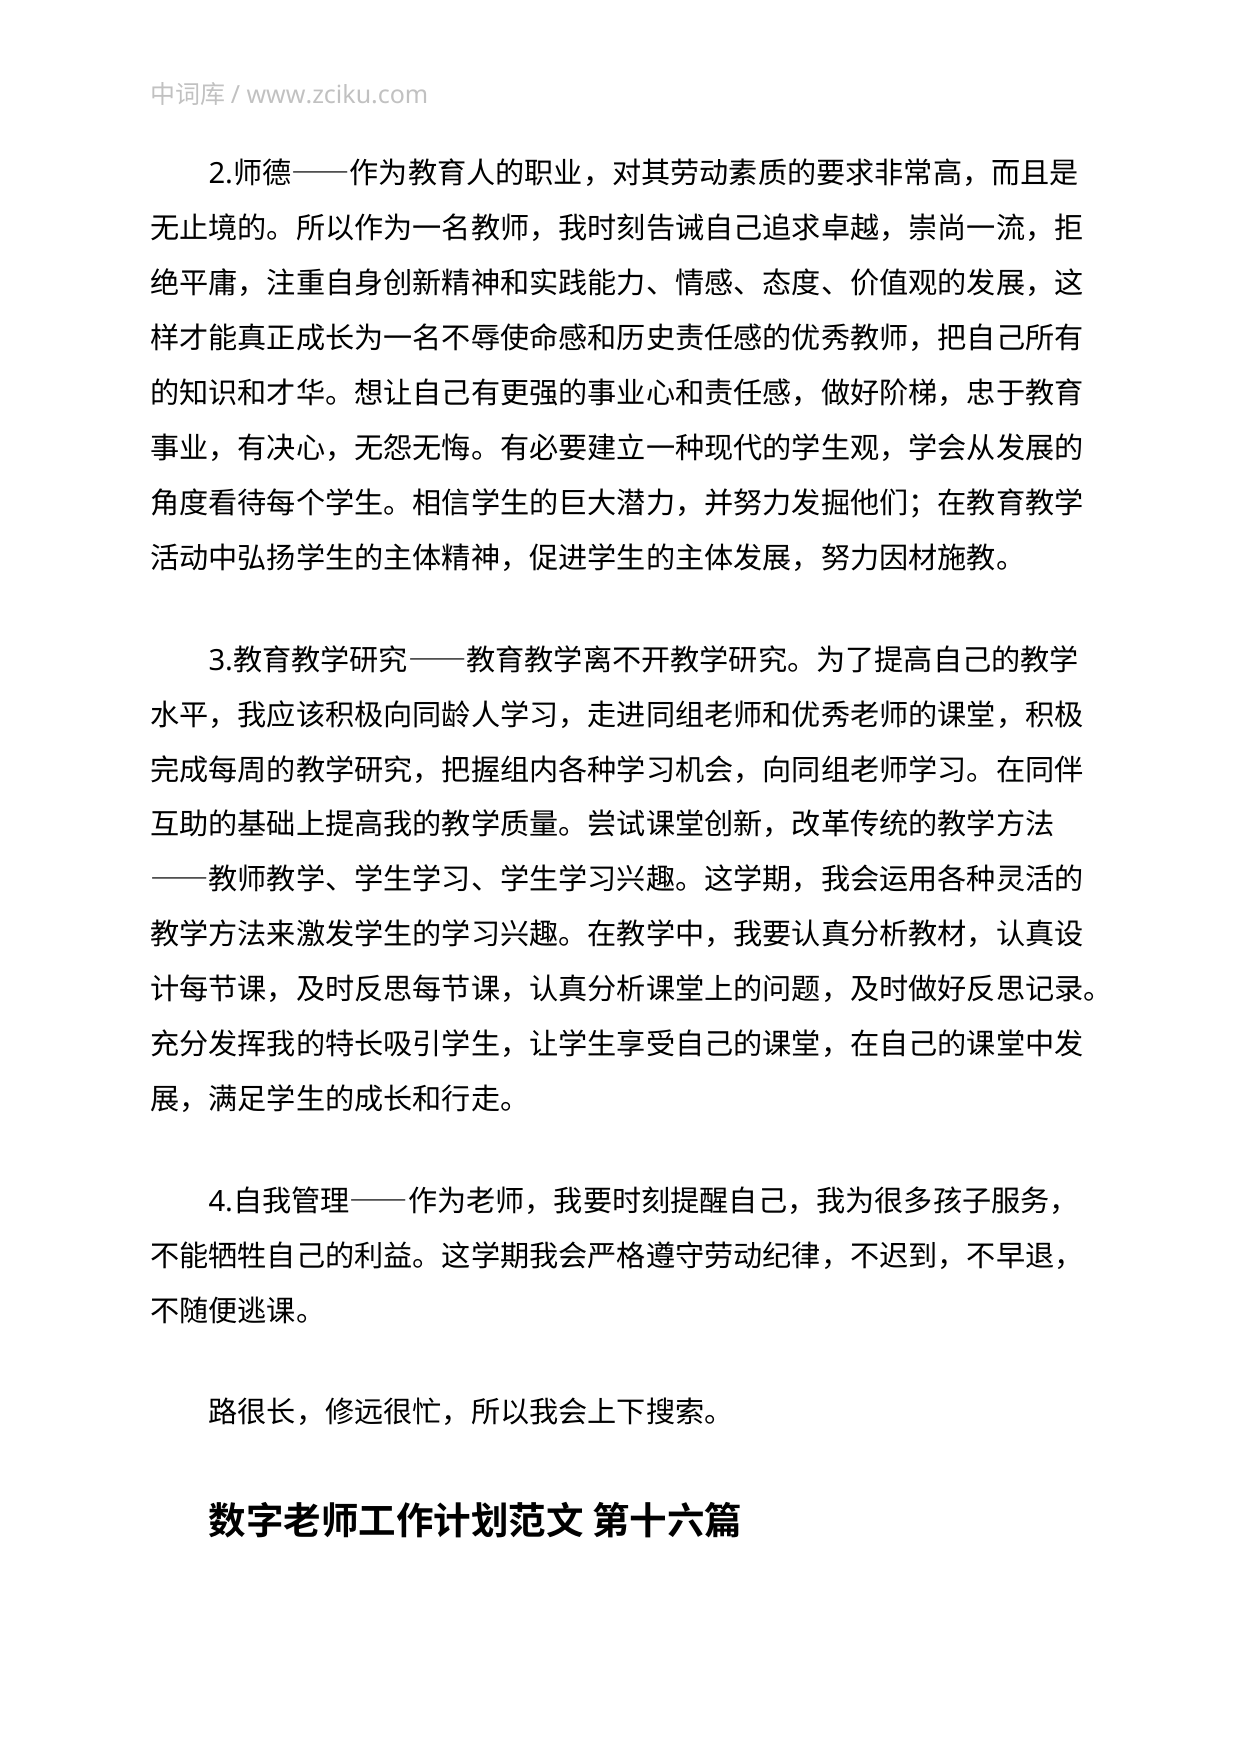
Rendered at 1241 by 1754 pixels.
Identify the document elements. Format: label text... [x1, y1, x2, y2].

text 2.师德——作为教育人的职业，对其劳动素质的要求非常高，而且是无止境的。所以作为一名教师，我时刻告诫自己追求卓越，崇尚一流，拒绝平庸，注重自身创新精神和实践能力、情感、态度、价值观的发展，这样才能真正成长为一名不辱使命感和历史责任感的优秀教师，把自己所有的知识和才华。想让自己有更强的事业心和责任感，做好阶梯，忠于教育事业，有决心，无怨无悔。有必要建立一种现代的学生观，学会从发展的角度看待每个学生。相信学生的巨大潜力，并努力发掘他们；在教育教学活动中弘扬学生的主体精神，促进学生的主体发展，努力因材施教。 [150, 150, 1090, 577]
text 数字老师工作计划范文 第十六篇 [150, 1491, 1090, 1545]
text 4.自我管理——作为老师，我要时刻提醒自己，我为很多孩子服务，不能牺牲自己的利益。这学期我会严格遵守劳动纪律，不迟到，不早退，不随便逃课。 [150, 1177, 1090, 1329]
text 3.教育教学研究——教育教学离不开教学研究。为了提高自己的教学水平，我应该积极向同龄人学习，走进同组老师和优秀老师的课堂，积极完成每周的教学研究，把握组内各种学习机会，向同组老师学习。在同伴互助的基础上提高我的教学质量。尝试课堂创新，改革传统的教学方法——教师教学、学生学习、学生学习兴趣。这学期，我会运用各种灵活的教学方法来激发学生的学习兴趣。在教学中，我要认真分析教材，认真设计每节课，及时反思每节课，认真分析课堂上的问题，及时做好反思记录。充分发挥我的特长吸引学生，让学生享受自己的课堂，在自己的课堂中发展，满足学生的成长和行走。 [150, 636, 1090, 1118]
text 路很长，修远很忙，所以我会上下搜索。 [150, 1389, 1090, 1431]
